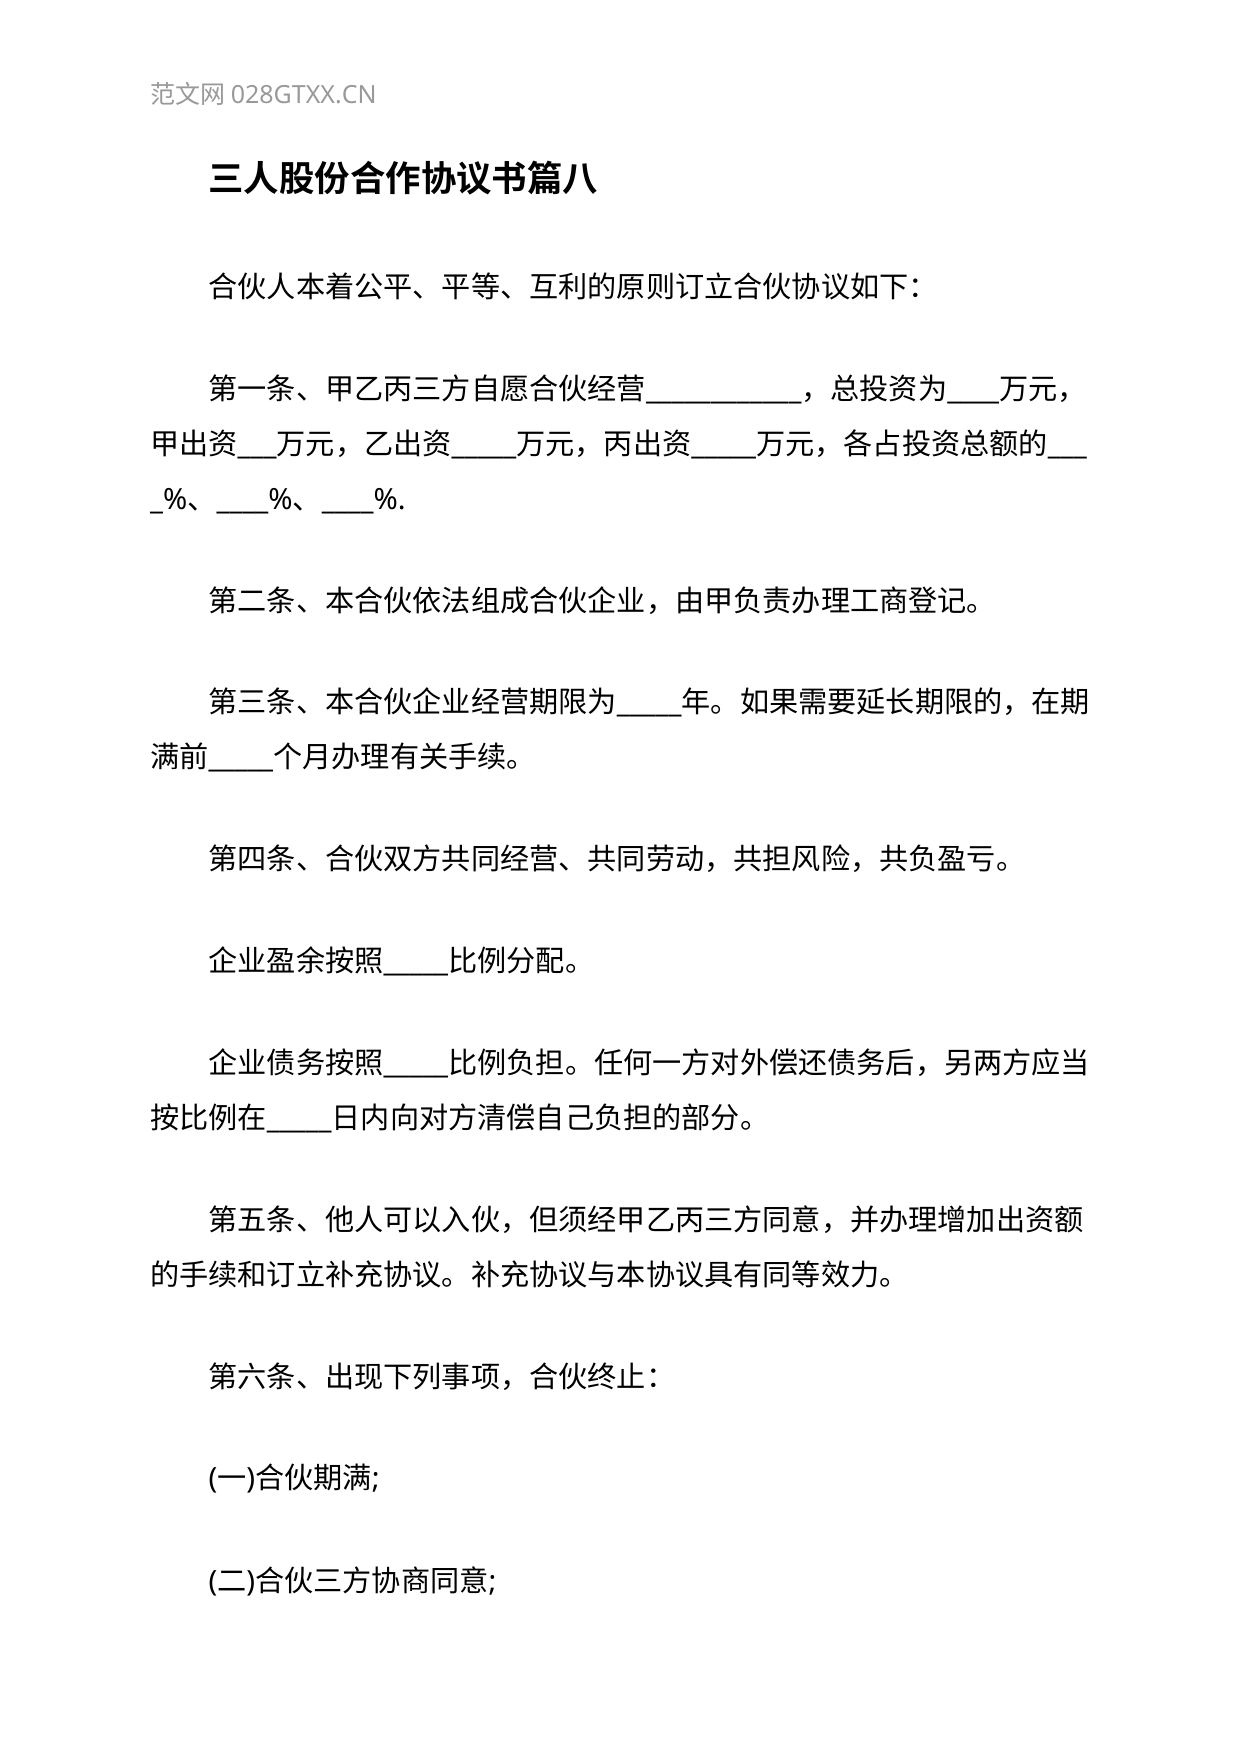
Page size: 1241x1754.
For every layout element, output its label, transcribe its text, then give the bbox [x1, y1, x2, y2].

text 企业盈余按照_____比例分配。 [150, 938, 1090, 980]
text 第二条、本合伙依法组成合伙企业，由甲负责办理工商登记。 [150, 577, 1090, 619]
text 第三条、本合伙企业经营期限为_____年。如果需要延长期限的，在期满前_____个月办理有关手续。 [150, 679, 1090, 776]
text 合伙人本着公平、平等、互利的原则订立合伙协议如下： [150, 263, 1090, 306]
text 企业债务按照_____比例负担。任何一方对外偿还债务后，另两方应当按比例在_____日内向对方清偿自己负担的部分。 [150, 1040, 1090, 1137]
text 第四条、合伙双方共同经营、共同劳动，共担风险，共负盈亏。 [150, 836, 1090, 878]
text (二)合伙三方协商同意; [150, 1557, 1090, 1599]
text 第六条、出现下列事项，合伙终止： [150, 1353, 1090, 1396]
text 三人股份合作协议书篇八 [150, 150, 1090, 201]
text (一)合伙期满; [150, 1455, 1090, 1497]
text 第五条、他人可以入伙，但须经甲乙丙三方同意，并办理增加出资额的手续和订立补充协议。补充协议与本协议具有同等效力。 [150, 1197, 1090, 1294]
text 第一条、甲乙丙三方自愿合伙经营____________，总投资为____万元，甲出资___万元，乙出资_____万元，丙出资_____万元，各占投资总额的____%、____%、____%. [150, 365, 1090, 518]
